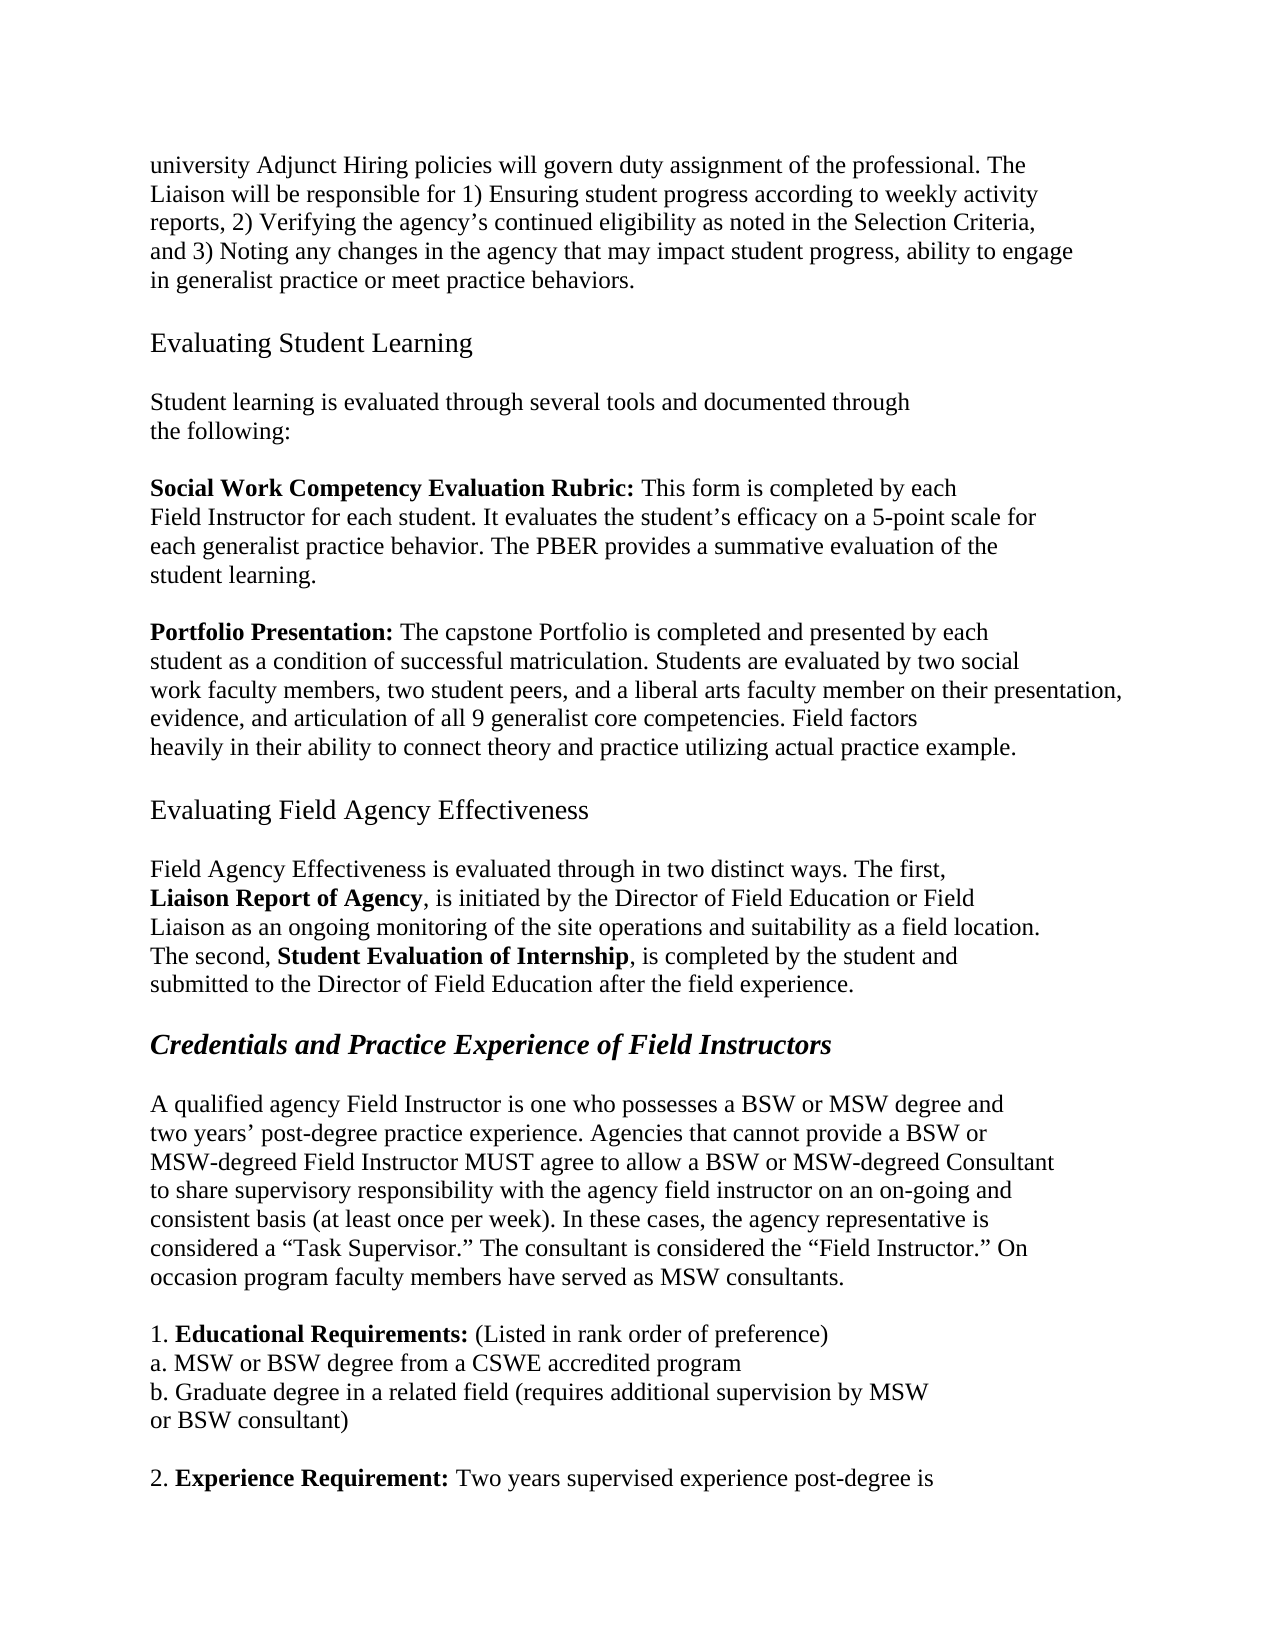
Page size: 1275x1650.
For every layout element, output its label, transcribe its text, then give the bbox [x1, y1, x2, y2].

text 2. Experience Requirement: Two years supervised experience post-degree is [150, 1463, 1125, 1492]
text student learning. [150, 560, 1125, 588]
text A qualified agency Field Instructor is one who possesses a BSW or MSW degree and [150, 1089, 1125, 1118]
text occasion program faculty members have served as MSW consultants. [150, 1262, 1125, 1291]
text Liaison as an ongoing monitoring of the site operations and suitability as a field location. [150, 912, 1125, 941]
text to share supervisory responsibility with the agency field instructor on an on‐going and [150, 1176, 1125, 1204]
text Social Work Competency Evaluation Rubric: This form is completed by each [150, 473, 1125, 502]
text 1. Educational Requirements: (Listed in rank order of preference) [150, 1319, 1125, 1348]
text heavily in their ability to connect theory and practice utilizing actual practice example. [150, 732, 1125, 761]
text Portfolio Presentation: The capstone Portfolio is completed and presented by each [150, 617, 1125, 646]
text consistent basis (at least once per week). In these cases, the agency representative is [150, 1204, 1125, 1233]
text Credentials and Practice Experience of Field Instructors [150, 1027, 1125, 1061]
text submitted to the Director of Field Education after the field experience. [150, 969, 1125, 998]
text b. Graduate degree in a related field (requires additional supervision by MSW [150, 1377, 1125, 1406]
text Evaluating Field Agency Effectiveness [150, 793, 1125, 826]
text Evaluating Student Learning [150, 326, 1125, 358]
text Student learning is evaluated through several tools and documented through [150, 387, 1125, 416]
text considered a “Task Supervisor.” The consultant is considered the “Field Instructor.” On [150, 1233, 1125, 1262]
text each generalist practice behavior. The PBER provides a summative evaluation of the [150, 531, 1125, 560]
text Liaison Report of Agency, is initiated by the Director of Field Education or Field [150, 883, 1125, 912]
text MSW‐degreed Field Instructor MUST agree to allow a BSW or MSW‐degreed Consultant [150, 1147, 1125, 1176]
text the following: [150, 416, 1125, 445]
text reports, 2) Verifying the agency’s continued eligibility as noted in the Selection Criteria, [150, 207, 1125, 236]
text student as a condition of successful matriculation. Students are evaluated by two social [150, 646, 1125, 675]
text Field Agency Effectiveness is evaluated through in two distinct ways. The first, [150, 854, 1125, 883]
text in generalist practice or meet practice behaviors. [150, 265, 1125, 294]
text The second, Student Evaluation of Internship, is completed by the student and [150, 941, 1125, 969]
text and 3) Noting any changes in the agency that may impact student progress, ability to engage [150, 236, 1125, 265]
text work faculty members, two student peers, and a liberal arts faculty member on their presentation, evidence, and articulation of all 9 generalist core competencies. Field factors [150, 675, 1125, 732]
text two years’ post‐degree practice experience. Agencies that cannot provide a BSW or [150, 1118, 1125, 1147]
text a. MSW or BSW degree from a CSWE accredited program [150, 1348, 1125, 1377]
text Liaison will be responsible for 1) Ensuring student progress according to weekly activity [150, 179, 1125, 207]
text or BSW consultant) [150, 1406, 1125, 1434]
text Field Instructor for each student. It evaluates the student’s efficacy on a 5-point scale for [150, 502, 1125, 531]
text university Adjunct Hiring policies will govern duty assignment of the professional. The [150, 150, 1125, 179]
